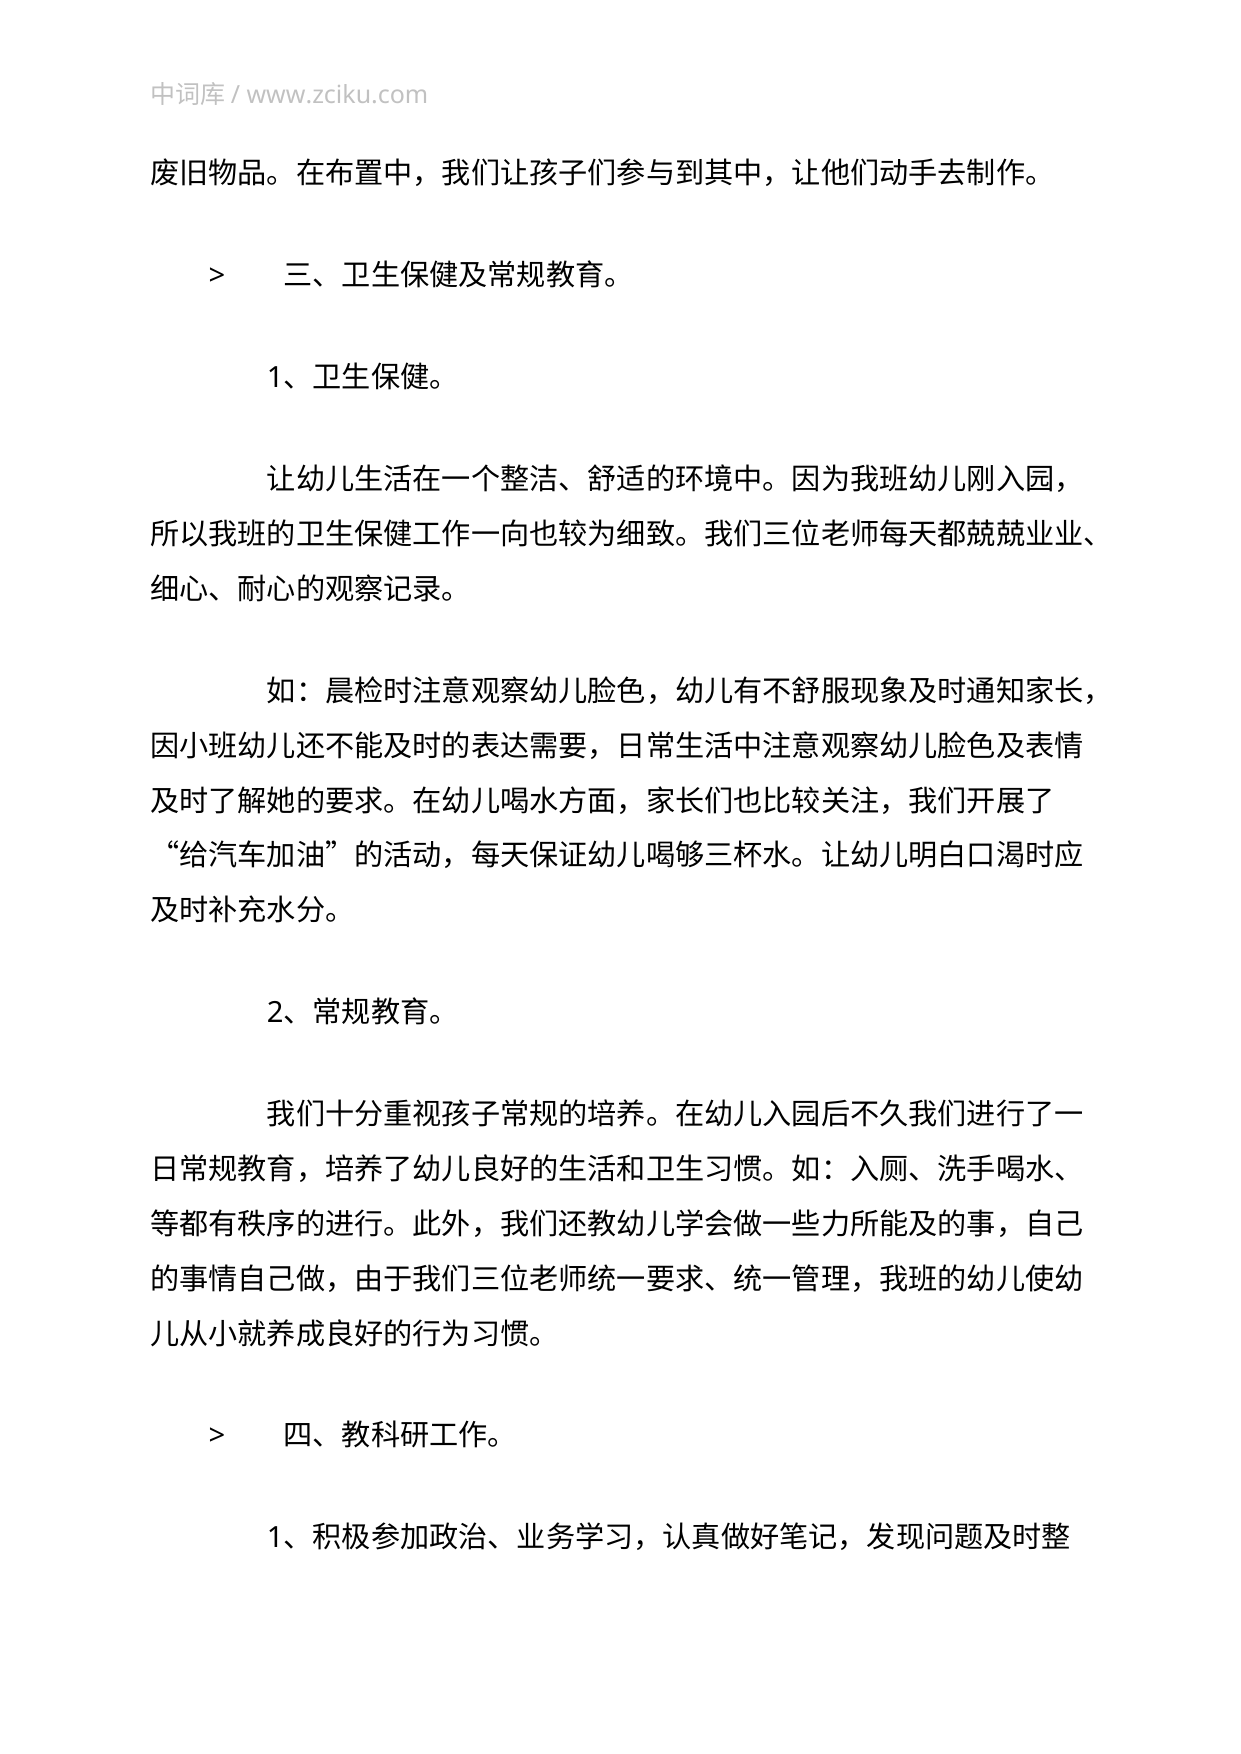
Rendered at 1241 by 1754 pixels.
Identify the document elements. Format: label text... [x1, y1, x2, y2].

text 我们十分重视孩子常规的培养。在幼儿入园后不久我们进行了一日常规教育，培养了幼儿良好的生活和卫生习惯。如：入厕、洗手喝水、等都有秩序的进行。此外，我们还教幼儿学会做一些力所能及的事，自己的事情自己做，由于我们三位老师统一要求、统一管理，我班的幼儿使幼儿从小就养成良好的行为习惯。 [150, 1091, 1090, 1352]
text > 四、教科研工作。 [150, 1412, 1090, 1454]
text 让幼儿生活在一个整洁、舒适的环境中。因为我班幼儿刚入园，所以我班的卫生保健工作一向也较为细致。我们三位老师每天都兢兢业业、细心、耐心的观察记录。 [150, 456, 1090, 608]
text 如：晨检时注意观察幼儿脸色，幼儿有不舒服现象及时通知家长，因小班幼儿还不能及时的表达需要，日常生活中注意观察幼儿脸色及表情及时了解她的要求。在幼儿喝水方面，家长们也比较关注，我们开展了“给汽车加油”的活动，每天保证幼儿喝够三杯水。让幼儿明白口渴时应及时补充水分。 [150, 667, 1090, 929]
text 2、常规教育。 [150, 989, 1090, 1031]
text > 三、卫生保健及常规教育。 [150, 252, 1090, 294]
text 1、卫生保健。 [150, 354, 1090, 396]
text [150, 150, 1090, 192]
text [150, 1514, 1090, 1556]
